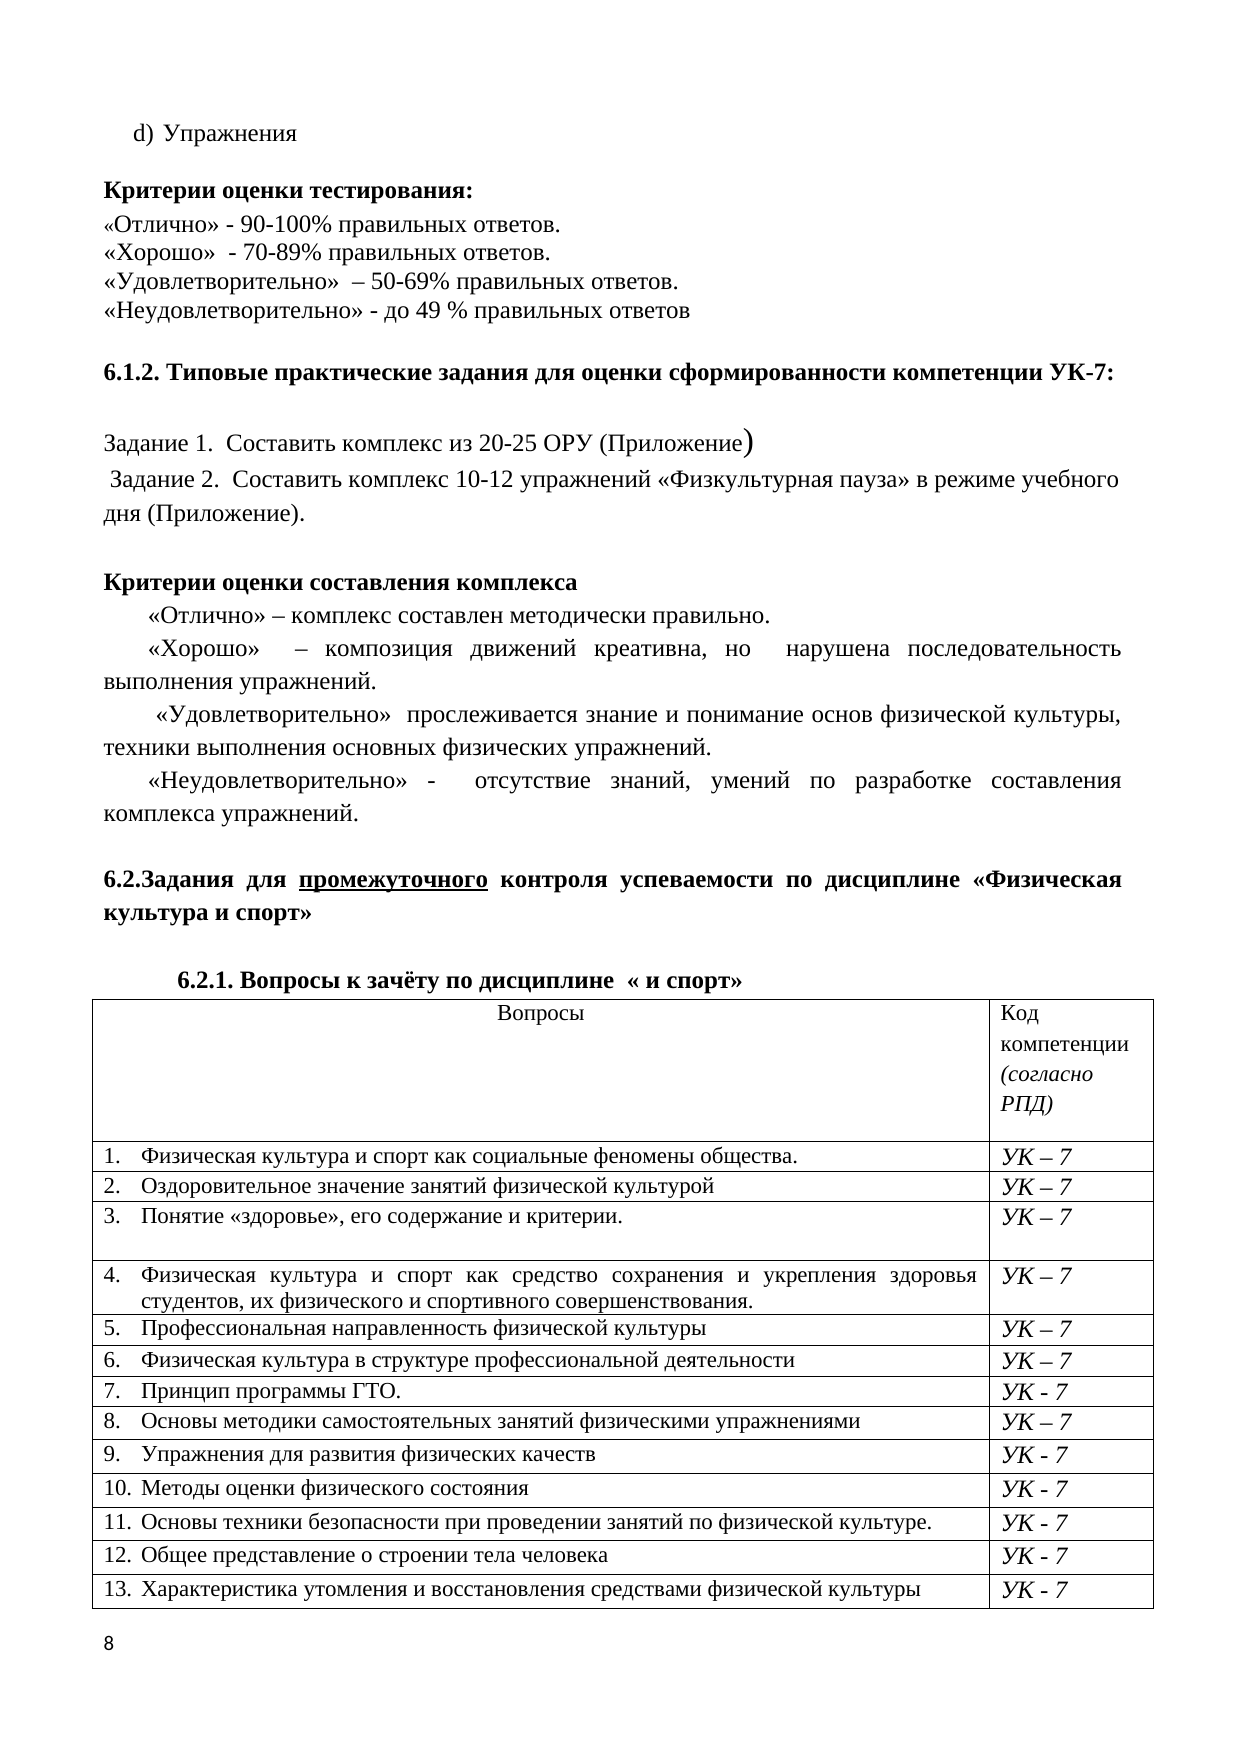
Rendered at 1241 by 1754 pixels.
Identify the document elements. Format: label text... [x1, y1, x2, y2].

table_cell УК - 7 [990, 1575, 1153, 1608]
table_cell УК - 7 [990, 1440, 1153, 1473]
list «Неудовлетворительно» - отсутствие знаний, умений по разработке составления комплекса упражнений. [103, 765, 1122, 827]
text 6.2.1. Вопросы к зачёту по дисциплине « и спорт» [103, 965, 1122, 994]
table_header Вопросы [93, 1000, 989, 1141]
table_cell УК – 7 [990, 1407, 1153, 1439]
text «Удовлетворительно» – 50-69% правильных ответов. [103, 266, 1122, 295]
table_cell Основы методики самостоятельных занятий физическими упражнениями [93, 1407, 989, 1439]
table_cell Методы оценки физического состояния [93, 1474, 989, 1507]
list «Хорошо» – композиция движений креативна, но нарушена последовательность выполнения упражнений. [103, 633, 1122, 695]
table_cell УК – 7 [990, 1142, 1153, 1171]
table_cell Физическая культура и спорт как социальные феномены общества. [93, 1142, 989, 1171]
text Задание 2. Составить комплекс 10-12 упражнений «Физкультурная пауза» в режиме учебного дня (Приложение). [103, 464, 1122, 528]
text Задание 1. Составить комплекс из 20-25 ОРУ (Приложение) [103, 420, 1122, 458]
table_cell УК – 7 [990, 1261, 1153, 1313]
table_cell УК – 7 [990, 1172, 1153, 1201]
table_cell УК - 7 [990, 1377, 1153, 1406]
table_cell Принцип программы ГТО. [93, 1377, 989, 1406]
table_cell УК – 7 [990, 1315, 1153, 1345]
table_cell Характеристика утомления и восстановления средствами физической культуры [93, 1575, 989, 1608]
text «Неудовлетворительно» - до 49 % правильных ответов [103, 295, 1122, 324]
list «Отлично» – комплекс составлен методически правильно. [103, 600, 1122, 629]
table_cell Понятие «здоровье», его содержание и критерии. [93, 1202, 989, 1260]
table_cell Основы техники безопасности при проведении занятий по физической культуре. [93, 1508, 989, 1540]
table_cell УК - 7 [990, 1541, 1153, 1574]
table_header Код компетенции (согласно РПД) [990, 1000, 1153, 1141]
list Упражнения [103, 118, 1122, 147]
table_cell Профессиональная направленность физической культуры [93, 1315, 989, 1345]
text 6.2.Задания для промежуточного контроля успеваемости по дисциплине «Физическая культура и спорт» [103, 864, 1122, 926]
table_cell Физическая культура в структуре профессиональной деятельности [93, 1346, 989, 1376]
table_cell Оздоровительное значение занятий физической культурой [93, 1172, 989, 1201]
table_cell Упражнения для развития физических качеств [93, 1440, 989, 1473]
list Критерии оценки составления комплекса [103, 567, 1122, 596]
table_cell УК – 7 [990, 1202, 1153, 1260]
table_cell Физическая культура и спорт как средство сохранения и укрепления здоровья студентов, их физического и спортивного совершенствования. [93, 1261, 989, 1313]
table_cell Общее представление о строении тела человека [93, 1541, 989, 1574]
list «Удовлетворительно» прослеживается знание и понимание основ физической культуры, техники выполнения основных физических упражнений. [103, 699, 1122, 761]
list Критерии оценки тестирования: [103, 176, 1122, 204]
table_cell УК - 7 [990, 1474, 1153, 1507]
text «Отлично» - 90-100% правильных ответов. [103, 209, 1122, 237]
table_cell УК - 7 [990, 1508, 1153, 1540]
table_cell УК – 7 [990, 1346, 1153, 1376]
text «Хорошо» - 70-89% правильных ответов. [103, 237, 1122, 266]
text 6.1.2. Типовые практические задания для оценки сформированности компетенции УК-7: [103, 357, 1122, 385]
